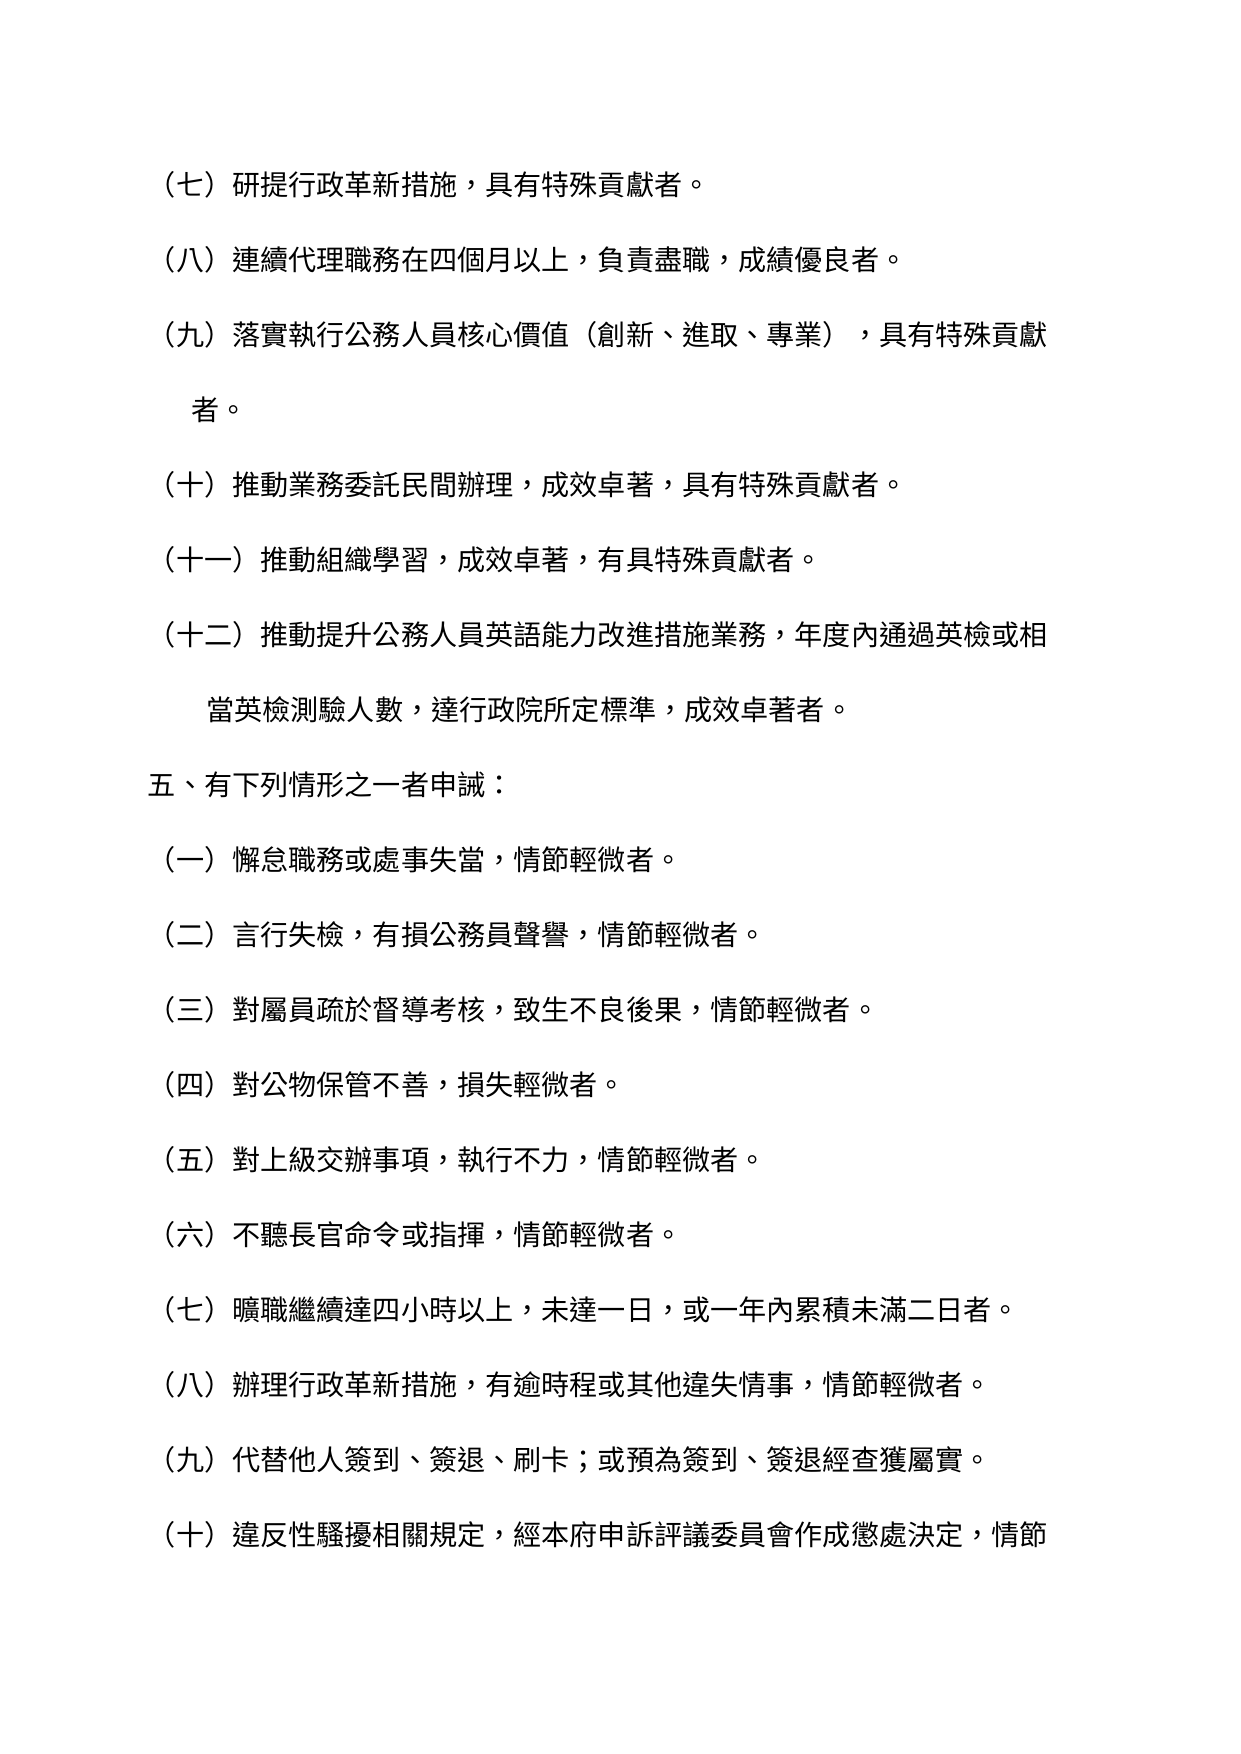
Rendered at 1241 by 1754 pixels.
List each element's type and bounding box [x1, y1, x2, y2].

text [148, 146, 1092, 1571]
